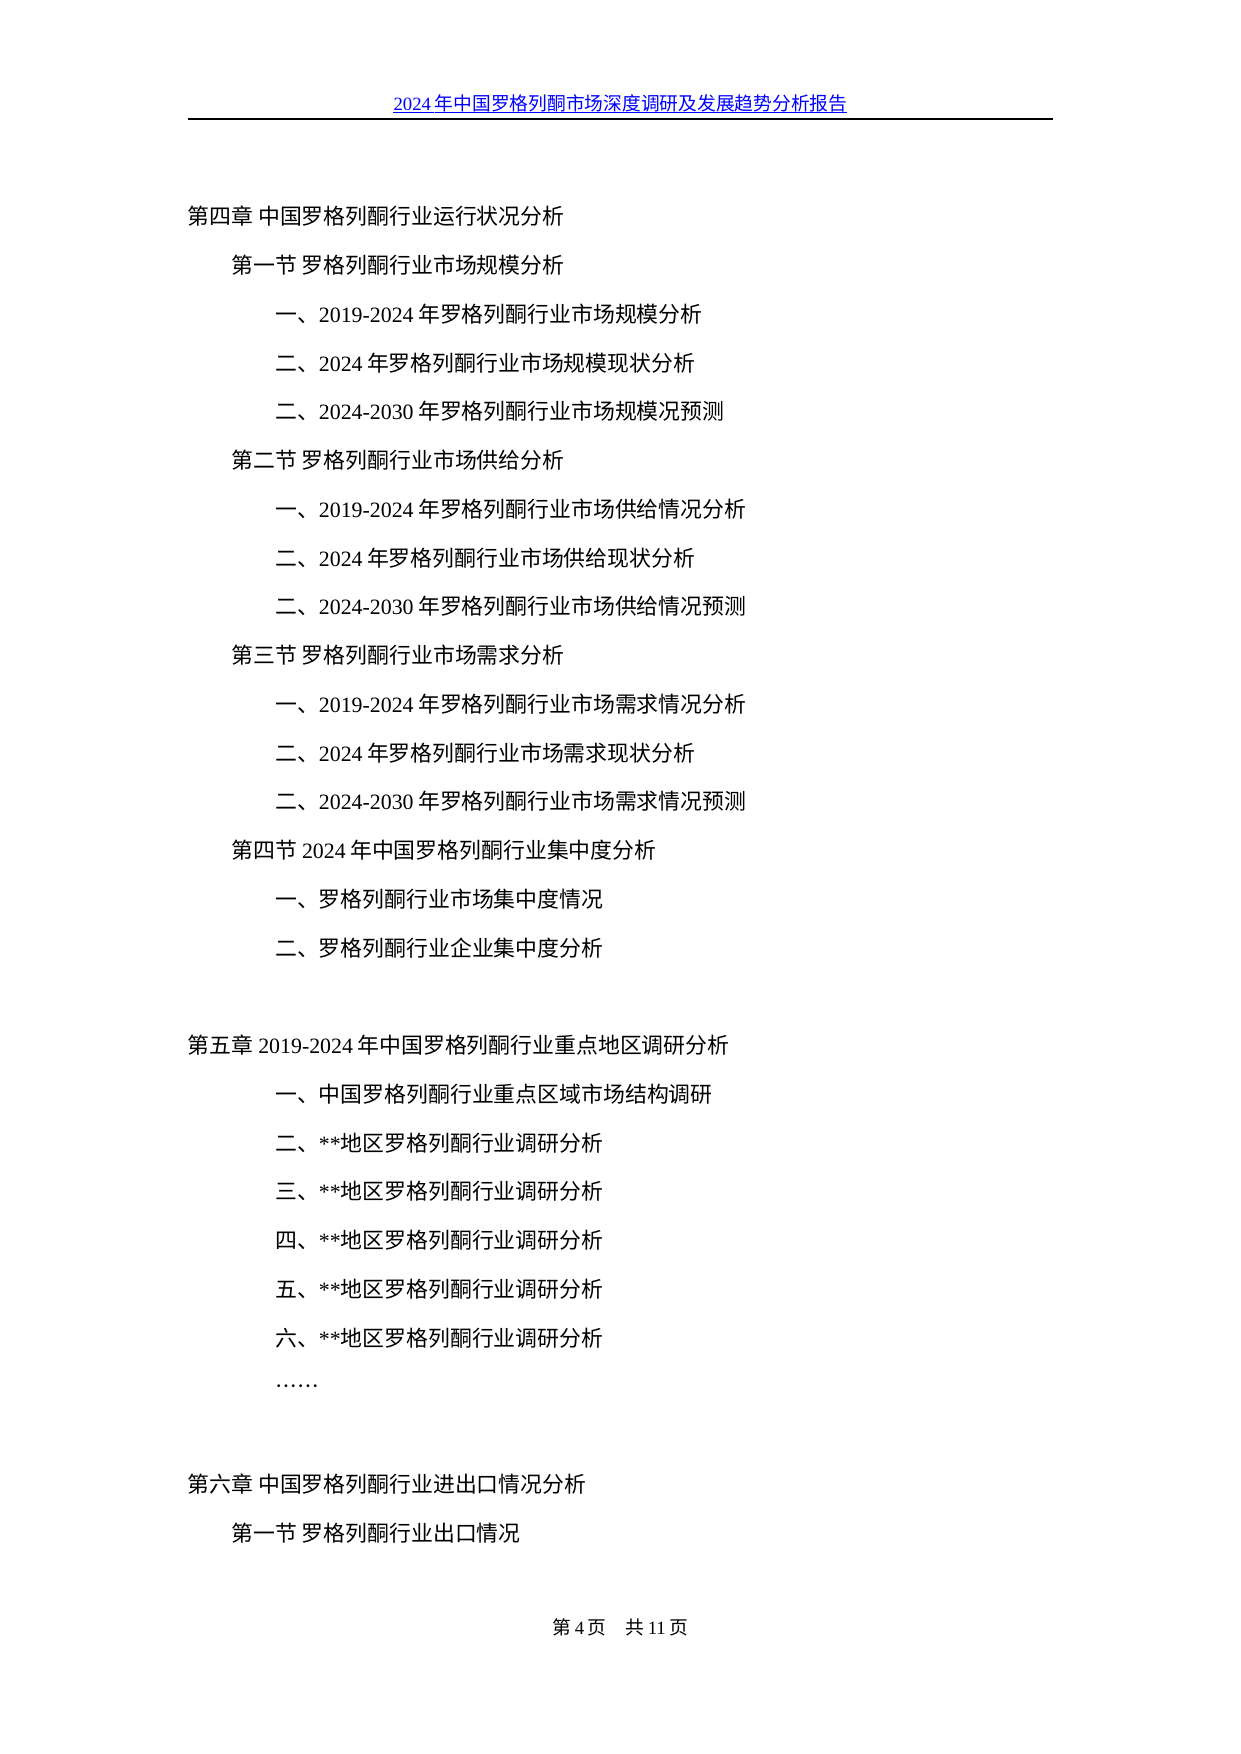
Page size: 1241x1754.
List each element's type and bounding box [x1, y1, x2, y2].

text [187, 150, 1053, 1548]
